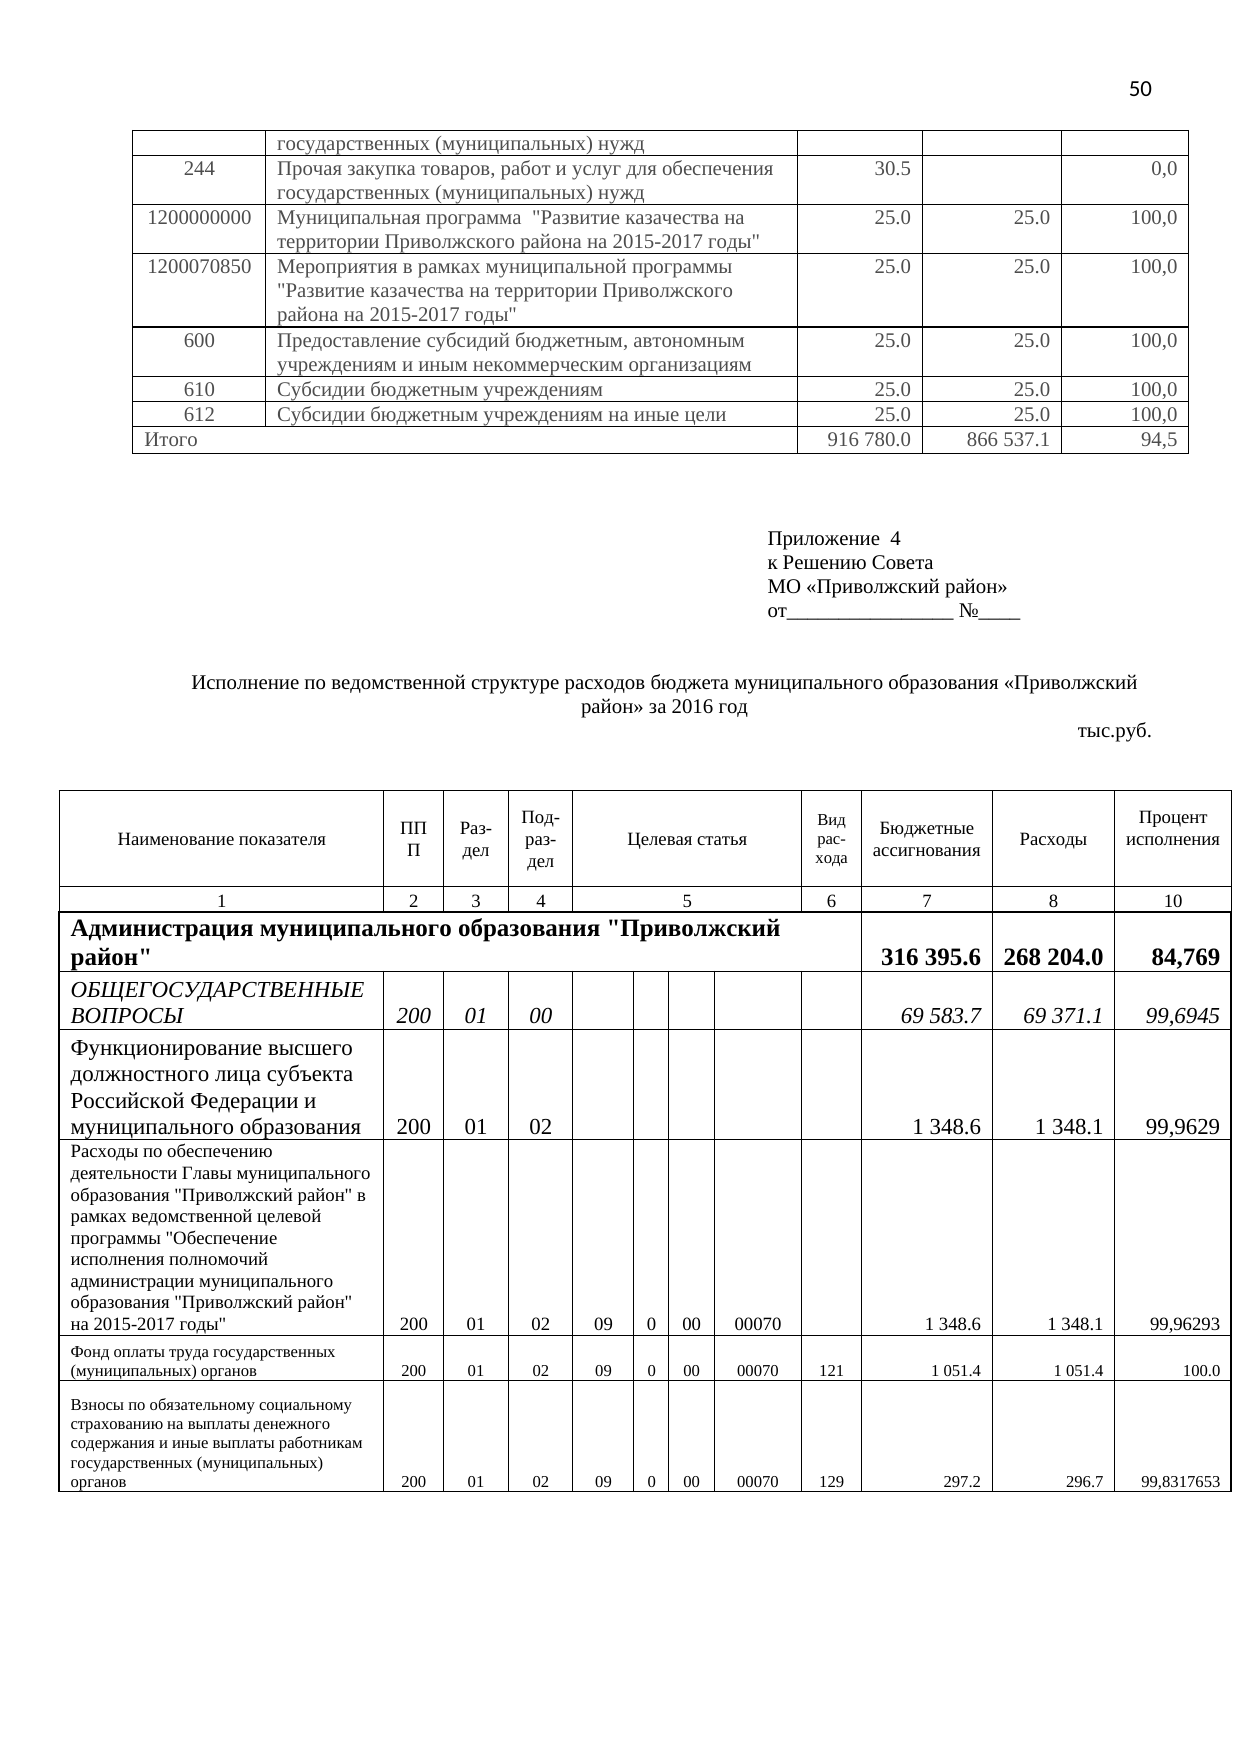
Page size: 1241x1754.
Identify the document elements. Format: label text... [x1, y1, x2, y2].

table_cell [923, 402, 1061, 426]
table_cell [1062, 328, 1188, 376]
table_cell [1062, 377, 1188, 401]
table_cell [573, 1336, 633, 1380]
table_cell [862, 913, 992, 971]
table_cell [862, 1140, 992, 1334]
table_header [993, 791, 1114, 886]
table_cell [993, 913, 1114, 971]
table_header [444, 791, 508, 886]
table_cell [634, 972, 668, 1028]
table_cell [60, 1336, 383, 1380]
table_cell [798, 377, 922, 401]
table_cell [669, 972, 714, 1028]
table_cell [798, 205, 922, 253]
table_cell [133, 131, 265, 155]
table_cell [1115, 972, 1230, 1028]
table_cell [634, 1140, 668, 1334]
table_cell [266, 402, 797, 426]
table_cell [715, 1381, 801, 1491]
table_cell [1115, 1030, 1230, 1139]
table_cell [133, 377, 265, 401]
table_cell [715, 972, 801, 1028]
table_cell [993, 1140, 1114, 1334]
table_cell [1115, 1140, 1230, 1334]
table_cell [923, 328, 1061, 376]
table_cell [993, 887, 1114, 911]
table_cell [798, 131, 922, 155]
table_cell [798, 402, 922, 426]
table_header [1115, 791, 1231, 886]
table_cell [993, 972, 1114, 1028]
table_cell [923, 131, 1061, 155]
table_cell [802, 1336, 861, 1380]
text от________________ №____ [767, 598, 1152, 622]
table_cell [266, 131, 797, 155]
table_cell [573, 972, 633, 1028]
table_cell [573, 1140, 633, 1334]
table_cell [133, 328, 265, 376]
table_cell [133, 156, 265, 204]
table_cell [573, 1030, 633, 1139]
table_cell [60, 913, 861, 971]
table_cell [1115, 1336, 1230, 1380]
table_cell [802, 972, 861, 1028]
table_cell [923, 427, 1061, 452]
text к Решению Совета [767, 550, 1152, 574]
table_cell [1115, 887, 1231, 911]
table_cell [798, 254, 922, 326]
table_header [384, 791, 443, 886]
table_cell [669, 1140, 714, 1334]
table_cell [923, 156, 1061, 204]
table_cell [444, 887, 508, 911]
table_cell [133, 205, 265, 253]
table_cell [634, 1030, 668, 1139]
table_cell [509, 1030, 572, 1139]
text Исполнение по ведомственной структуре расходов бюджета муниципального образования «Приволжский район» за 2016 год [177, 670, 1152, 718]
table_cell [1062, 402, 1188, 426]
text тыс.руб. [767, 718, 1152, 742]
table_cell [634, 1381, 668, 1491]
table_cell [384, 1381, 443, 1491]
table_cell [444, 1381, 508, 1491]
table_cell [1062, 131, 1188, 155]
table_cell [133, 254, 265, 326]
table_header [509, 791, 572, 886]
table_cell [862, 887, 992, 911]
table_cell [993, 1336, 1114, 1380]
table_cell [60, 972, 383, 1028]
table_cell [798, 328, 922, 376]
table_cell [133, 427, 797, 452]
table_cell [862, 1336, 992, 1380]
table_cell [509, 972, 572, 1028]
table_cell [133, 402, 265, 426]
text Приложение 4 [767, 526, 1152, 550]
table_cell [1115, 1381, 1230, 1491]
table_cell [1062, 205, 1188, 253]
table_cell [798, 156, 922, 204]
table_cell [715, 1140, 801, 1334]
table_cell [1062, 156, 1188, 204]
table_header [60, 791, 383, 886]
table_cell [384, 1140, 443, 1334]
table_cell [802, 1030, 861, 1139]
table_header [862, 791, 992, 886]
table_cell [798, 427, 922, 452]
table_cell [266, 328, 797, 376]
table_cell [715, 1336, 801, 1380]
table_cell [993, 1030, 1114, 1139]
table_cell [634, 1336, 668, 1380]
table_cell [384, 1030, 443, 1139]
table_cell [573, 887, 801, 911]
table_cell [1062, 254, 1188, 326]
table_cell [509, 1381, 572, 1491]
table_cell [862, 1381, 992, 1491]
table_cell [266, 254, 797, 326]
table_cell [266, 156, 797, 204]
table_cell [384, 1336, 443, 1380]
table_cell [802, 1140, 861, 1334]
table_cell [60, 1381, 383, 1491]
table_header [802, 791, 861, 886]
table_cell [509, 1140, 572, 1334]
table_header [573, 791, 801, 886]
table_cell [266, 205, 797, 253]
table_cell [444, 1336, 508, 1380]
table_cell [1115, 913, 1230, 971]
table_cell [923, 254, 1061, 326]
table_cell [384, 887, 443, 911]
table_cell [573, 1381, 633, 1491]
text МО «Приволжский район» [767, 574, 1152, 598]
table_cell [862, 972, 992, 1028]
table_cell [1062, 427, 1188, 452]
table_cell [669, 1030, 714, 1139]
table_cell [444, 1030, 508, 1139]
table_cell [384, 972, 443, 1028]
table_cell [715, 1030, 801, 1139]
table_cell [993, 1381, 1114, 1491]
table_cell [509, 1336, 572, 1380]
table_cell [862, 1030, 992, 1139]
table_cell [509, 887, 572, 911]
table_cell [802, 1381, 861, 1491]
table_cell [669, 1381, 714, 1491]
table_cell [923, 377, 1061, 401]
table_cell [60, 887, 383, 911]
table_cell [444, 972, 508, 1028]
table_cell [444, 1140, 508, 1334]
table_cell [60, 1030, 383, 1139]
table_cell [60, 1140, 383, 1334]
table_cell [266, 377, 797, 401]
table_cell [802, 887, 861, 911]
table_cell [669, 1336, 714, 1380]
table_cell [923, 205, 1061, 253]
